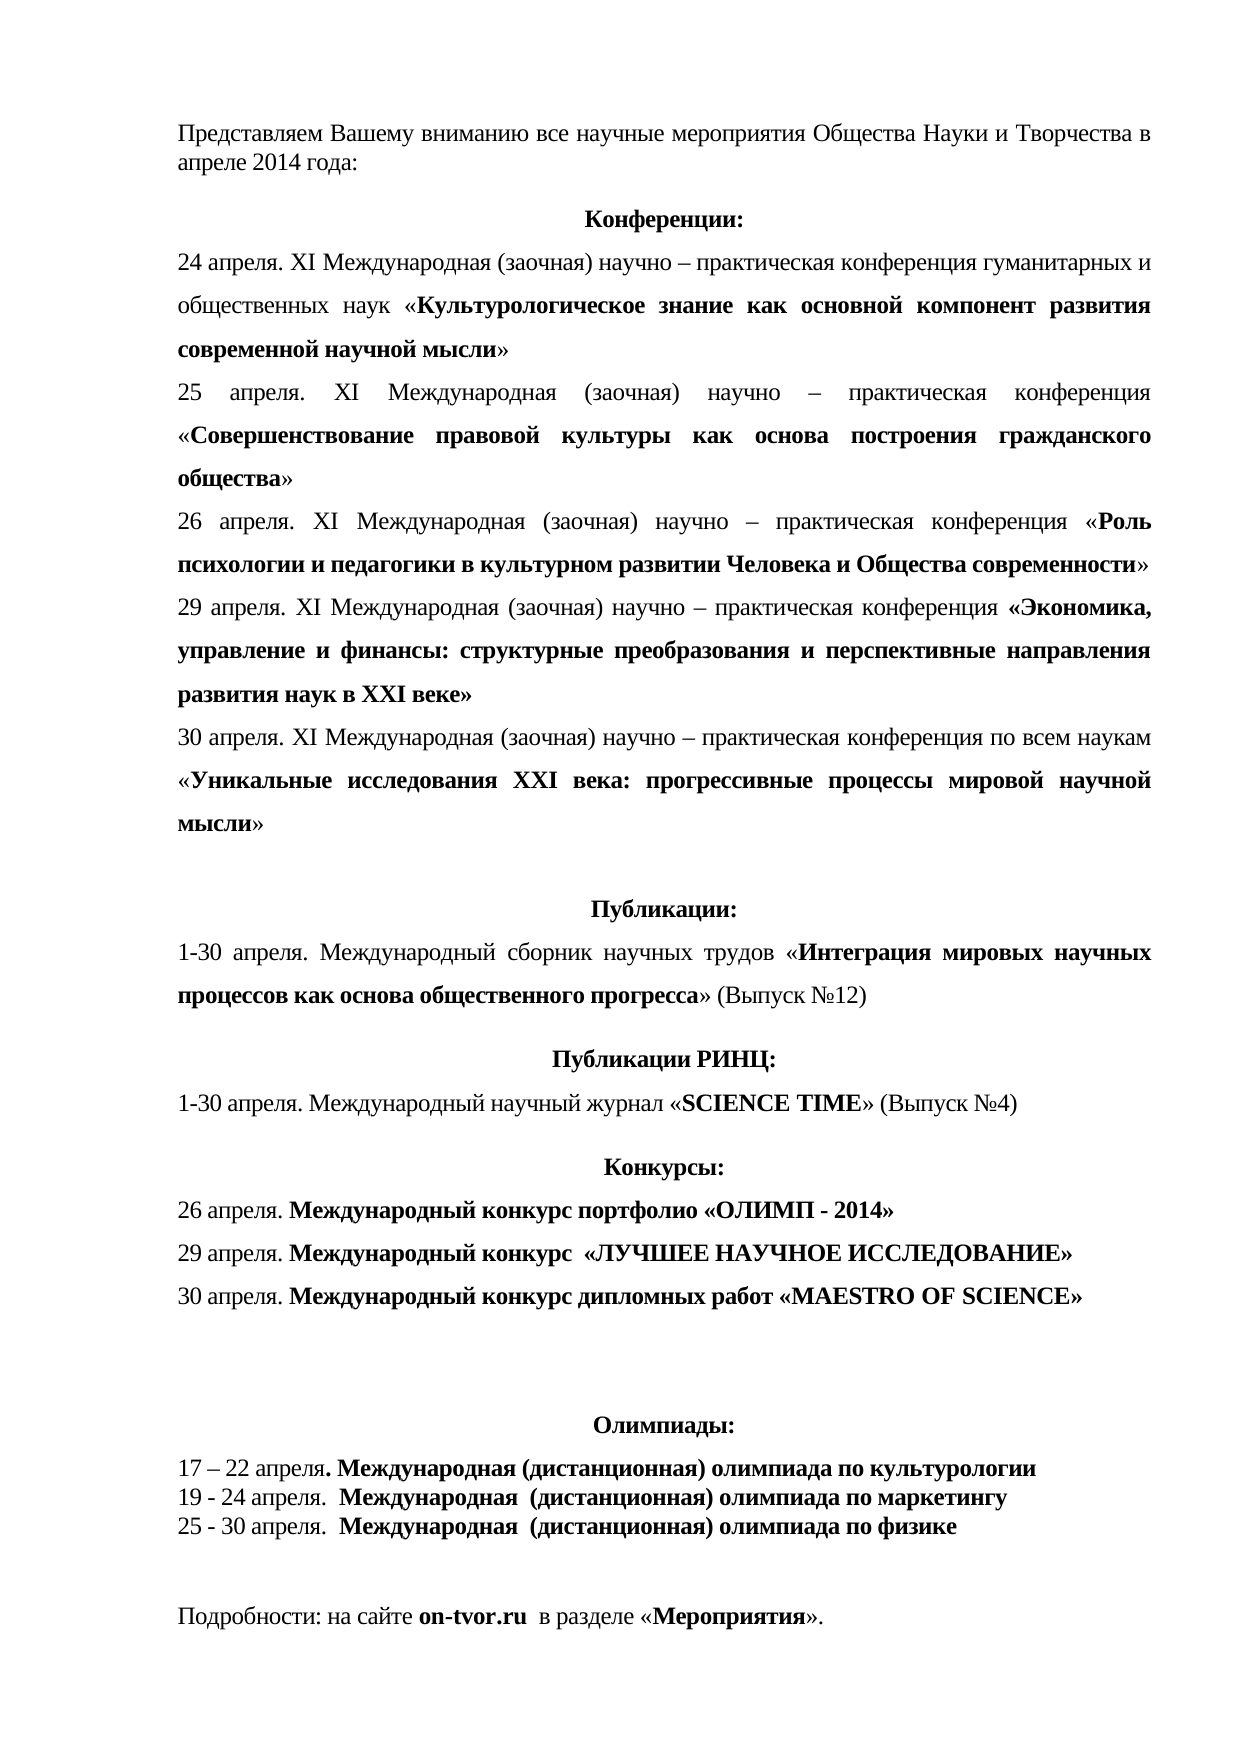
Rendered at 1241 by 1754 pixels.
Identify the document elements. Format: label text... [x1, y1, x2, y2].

text Представляем Вашему вниманию все научные мероприятия Общества Науки и Творчества в апреле 2014 года: [177, 118, 1152, 176]
text 19 - 24 апреля. Международная (дистанционная) олимпиада по маркетингу [177, 1482, 1152, 1511]
text Конференции: [177, 204, 1152, 233]
text Подробности: на сайте on-tvor.ru в разделе «Мероприятия». [177, 1601, 1152, 1629]
text Конкурсы: [177, 1152, 1152, 1180]
text 24 апреля. XI Международная (заочная) научно – практическая конференция гуманитарных и общественных наук «Культурологическое знание как основной компонент развития современной научной мысли» [177, 247, 1152, 362]
text 29 апреля. Международный конкурс «ЛУЧШЕЕ НАУЧНОЕ ИССЛЕДОВАНИЕ» [177, 1238, 1152, 1267]
text 30 апреля. XI Международная (заочная) научно – практическая конференция по всем наукам «Уникальные исследования XXI века: прогрессивные процессы мировой научной мысли» [177, 722, 1152, 837]
text Олимпиады: [177, 1410, 1152, 1439]
text 17 – 22 апреля. Международная (дистанционная) олимпиада по культурологии [177, 1453, 1152, 1482]
text 25 - 30 апреля. Международная (дистанционная) олимпиада по физике [177, 1511, 1152, 1540]
text 1-30 апреля. Международный научный журнал «SCIENCE TIME» (Выпуск №4) [177, 1088, 1152, 1116]
text 29 апреля. XI Международная (заочная) научно – практическая конференция «Экономика, управление и финансы: структурные преобразования и перспективные направления развития наук в XXI веке» [177, 592, 1152, 707]
text Публикации: [177, 894, 1152, 923]
text 30 апреля. Международный конкурс дипломных работ «MAESTRO OF SCIENCE» [177, 1281, 1152, 1310]
text 26 апреля. XI Международная (заочная) научно – практическая конференция «Роль психологии и педагогики в культурном развитии Человека и Общества современности» [177, 506, 1152, 578]
text Публикации РИНЦ: [177, 1044, 1152, 1073]
text 25 апреля. XI Международная (заочная) научно – практическая конференция «Совершенствование правовой культуры как основа построения гражданского общества» [177, 377, 1152, 492]
text 26 апреля. Международный конкурс портфолио «ОЛИМП - 2014» [177, 1195, 1152, 1223]
text 1-30 апреля. Международный сборник научных трудов «Интеграция мировых научных процессов как основа общественного прогресса» (Выпуск №12) [177, 937, 1152, 1009]
